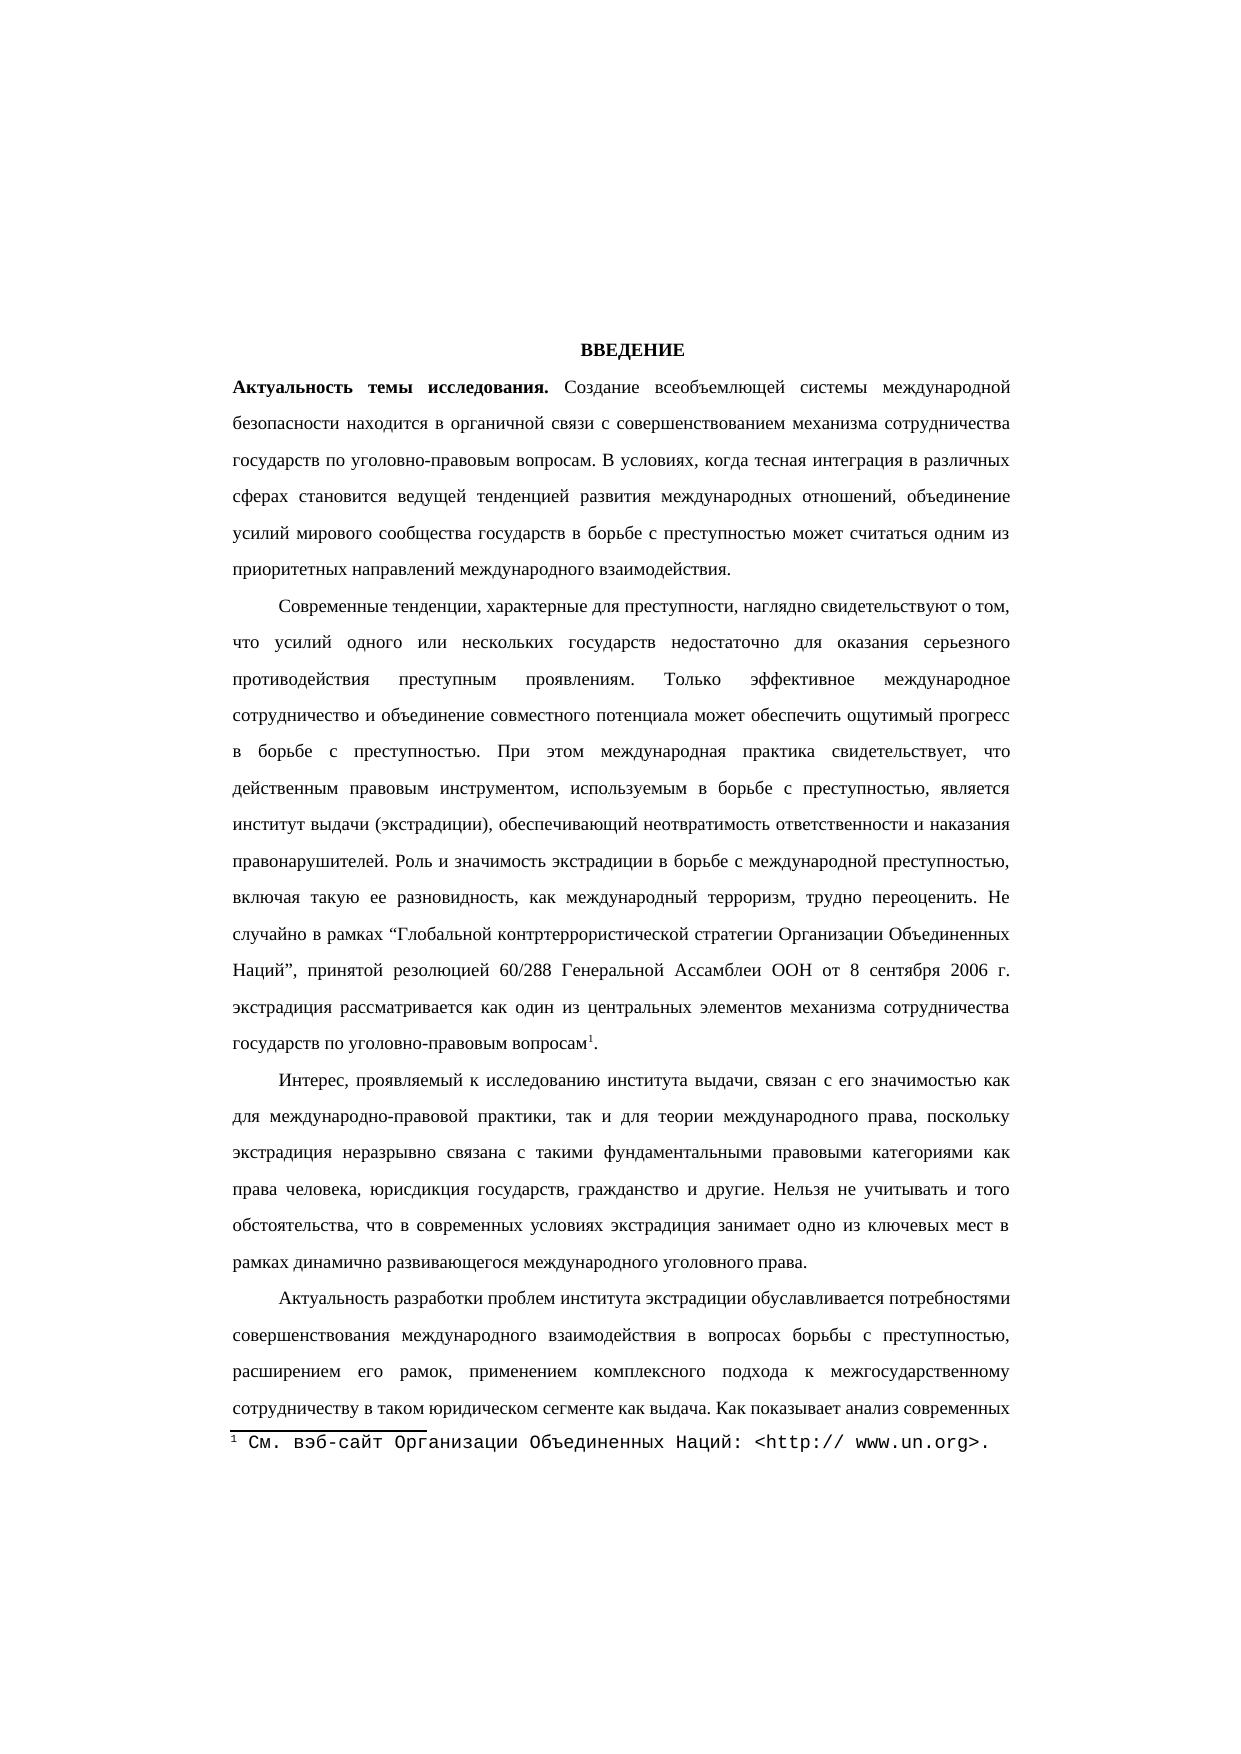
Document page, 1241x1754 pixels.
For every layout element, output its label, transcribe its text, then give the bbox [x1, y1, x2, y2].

text Актуальность темы исследования. Создание всеобъемлющей системы международной безопасности находится в органичной связи с совершенствованием механизма сотрудничества государств по уголовно-правовым вопросам. В условиях, когда тесная интеграция в различных сферах становится ведущей тенденцией развития международных отношений, объединение усилий мирового сообщества государств в борьбе с преступностью может считаться одним из приоритетных направлений международного взаимодействия. [232, 364, 1011, 583]
text Интерес, проявляемый к исследованию института выдачи, связан с его значимостью как для международно-правовой практики, так и для теории международного права, поскольку экстрадиция неразрывно связана с такими фундаментальными правовыми категориями как права человека, юрисдикция государств, гражданство и другие. Нельзя не учитывать и того обстоятельства, что в современных условиях экстрадиция занимает одно из ключевых мест в рамках динамично развивающегося международного уголовного права. [232, 1057, 1011, 1276]
text ВВЕДЕНИЕ [580, 328, 1013, 364]
text Современные тенденции, характерные для преступности, наглядно свидетельствуют о том, что усилий одного или нескольких государств недостаточно для оказания серьезного противодействия преступным проявлениям. Только эффективное международное сотрудничество и объединение совместного потенциала может обеспечить ощутимый прогресс в борьбе с преступностью. При этом международная практика свидетельствует, что действенным правовым инструментом, используемым в борьбе с преступностью, является институт выдачи (экстрадиции), обеспечивающий неотвратимость ответственности и наказания правонарушителей. Роль и значимость экстрадиции в борьбе с международной преступностью, включая такую ее разновидность, как международный терроризм, трудно переоценить. Не случайно в рамках “Глобальной контртеррористической стратегии Организации Объединенных Наций”, принятой резолюцией 60/288 Генеральной Ассамблеи ООН от 8 сентября 2006 г. экстрадиция рассматривается как один из центральных элементов механизма сотрудничества государств по уголовно-правовым вопросам. [232, 583, 1011, 1057]
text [232, 1276, 1011, 1421]
